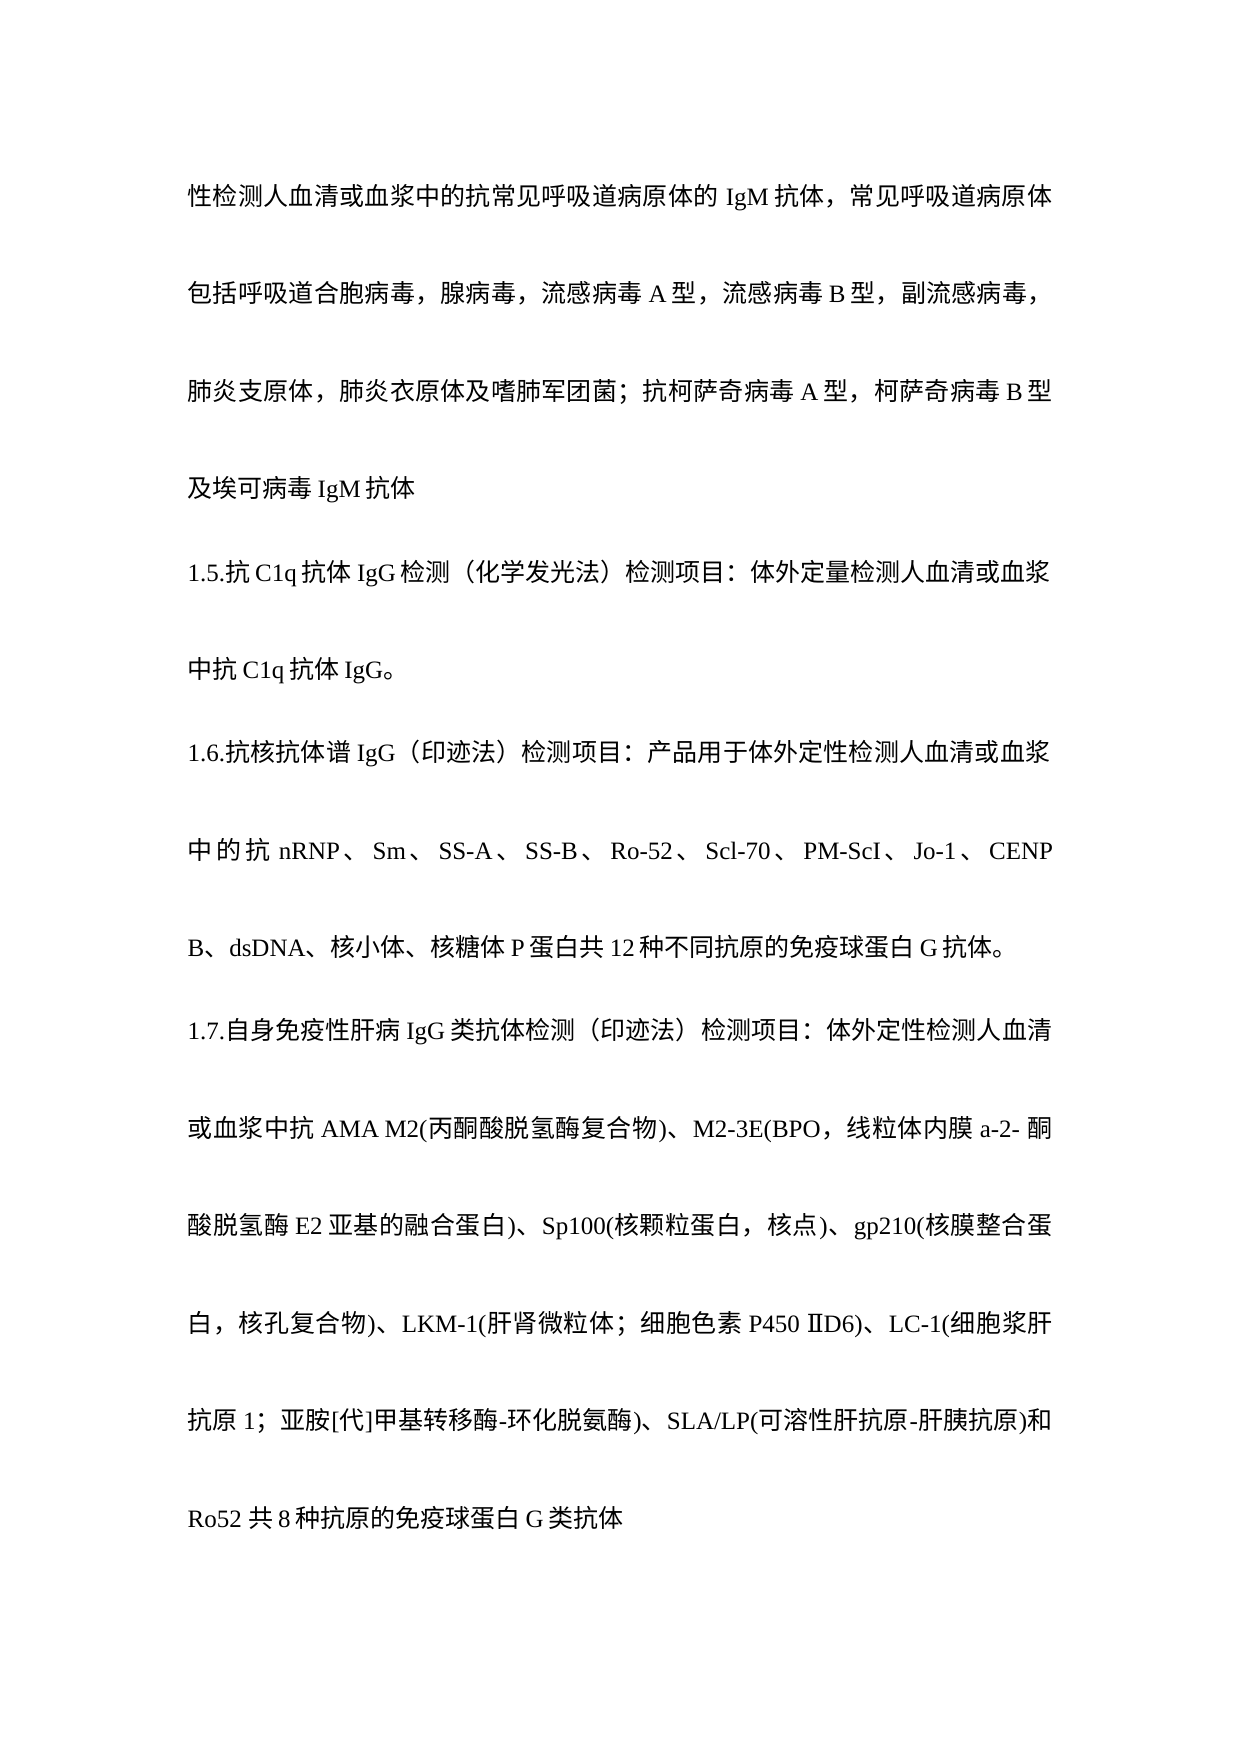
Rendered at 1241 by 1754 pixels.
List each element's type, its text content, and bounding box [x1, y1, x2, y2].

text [187, 162, 1053, 519]
text 1.6.抗核抗体谱IgG（印迹法）检测项目：产品用于体外定性检测人血清或血浆中的抗nRNP、Sm、SS-A、SS-B、Ro-52、Scl-70、PM-ScI、Jo-1、CENP B、dsDNA、核小体、核糖体P蛋白共12种不同抗原的免疫球蛋白G抗体。 [187, 718, 1053, 978]
text 1.5.抗C1q抗体IgG检测（化学发光法）检测项目：体外定量检测人血清或血浆中抗C1q抗体IgG。 [187, 538, 1053, 700]
text 1.7.自身免疫性肝病IgG类抗体检测（印迹法）检测项目：体外定性检测人血清或血浆中抗AMA M2(丙酮酸脱氢酶复合物)、M2-3E(BPO，线粒体内膜a-2- 酮酸脱氢酶E2亚基的融合蛋白)、Sp100(核颗粒蛋白，核点)、gp210(核膜整合蛋白，核孔复合物)、LKM-1(肝肾微粒体；细胞色素P450 ⅡD6)、LC-1(细胞浆肝抗原1；亚胺[代]甲基转移酶-环化脱氨酶)、SLA/LP(可溶性肝抗原-肝胰抗原)和Ro52 共8种抗原的免疫球蛋白G类抗体 [187, 996, 1053, 1549]
